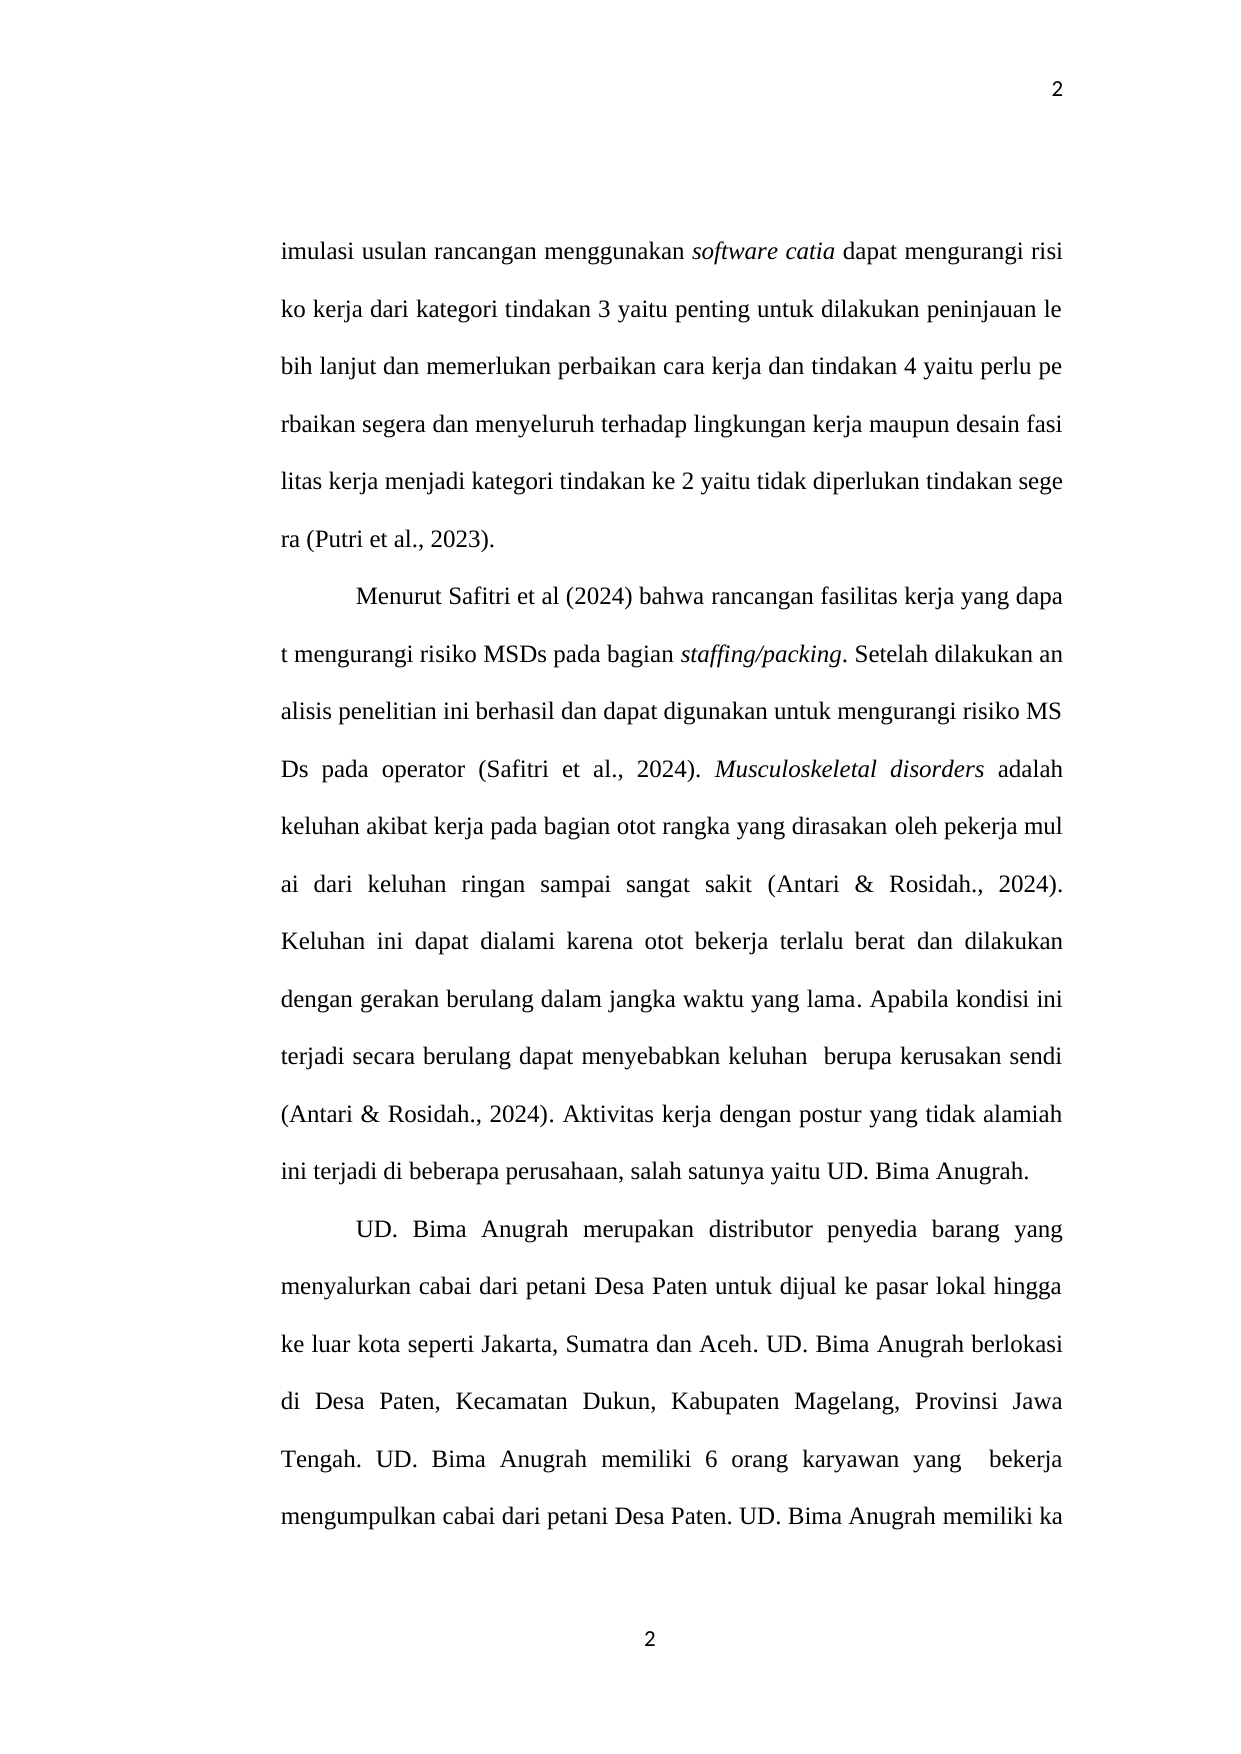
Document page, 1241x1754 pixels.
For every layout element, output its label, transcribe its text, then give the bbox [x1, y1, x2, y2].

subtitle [281, 236, 1063, 552]
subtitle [281, 1214, 1063, 1530]
subtitle Menurut Safitri et al (2024) bahwa rancangan fasilitas kerja yang dapat mengurangi risiko MSDs pada bagian staffing/packing. Setelah dilakukan analisis penelitian ini berhasil dan dapat digunakan untuk mengurangi risiko MSDs pada operator (Safitri et al., 2024). Musculoskeletal disorders adalah keluhan akibat kerja pada bagian otot rangka yang dirasakan oleh pekerja mulai dari keluhan ringan sampai sangat sakit . Keluhan ini dapat dialami karena otot bekerja terlalu berat dan dilakukan dengan gerakan berulang dalam jangka waktu yang lama. Apabila kondisi ini terjadi secara berulang dapat menyebabkan keluhan berupa kerusakan sendi . Aktivitas kerja dengan postur yang tidak alamiah ini terjadi di beberapa perusahaan, salah satunya yaitu UD. Bima Anugrah. [281, 581, 1063, 1185]
